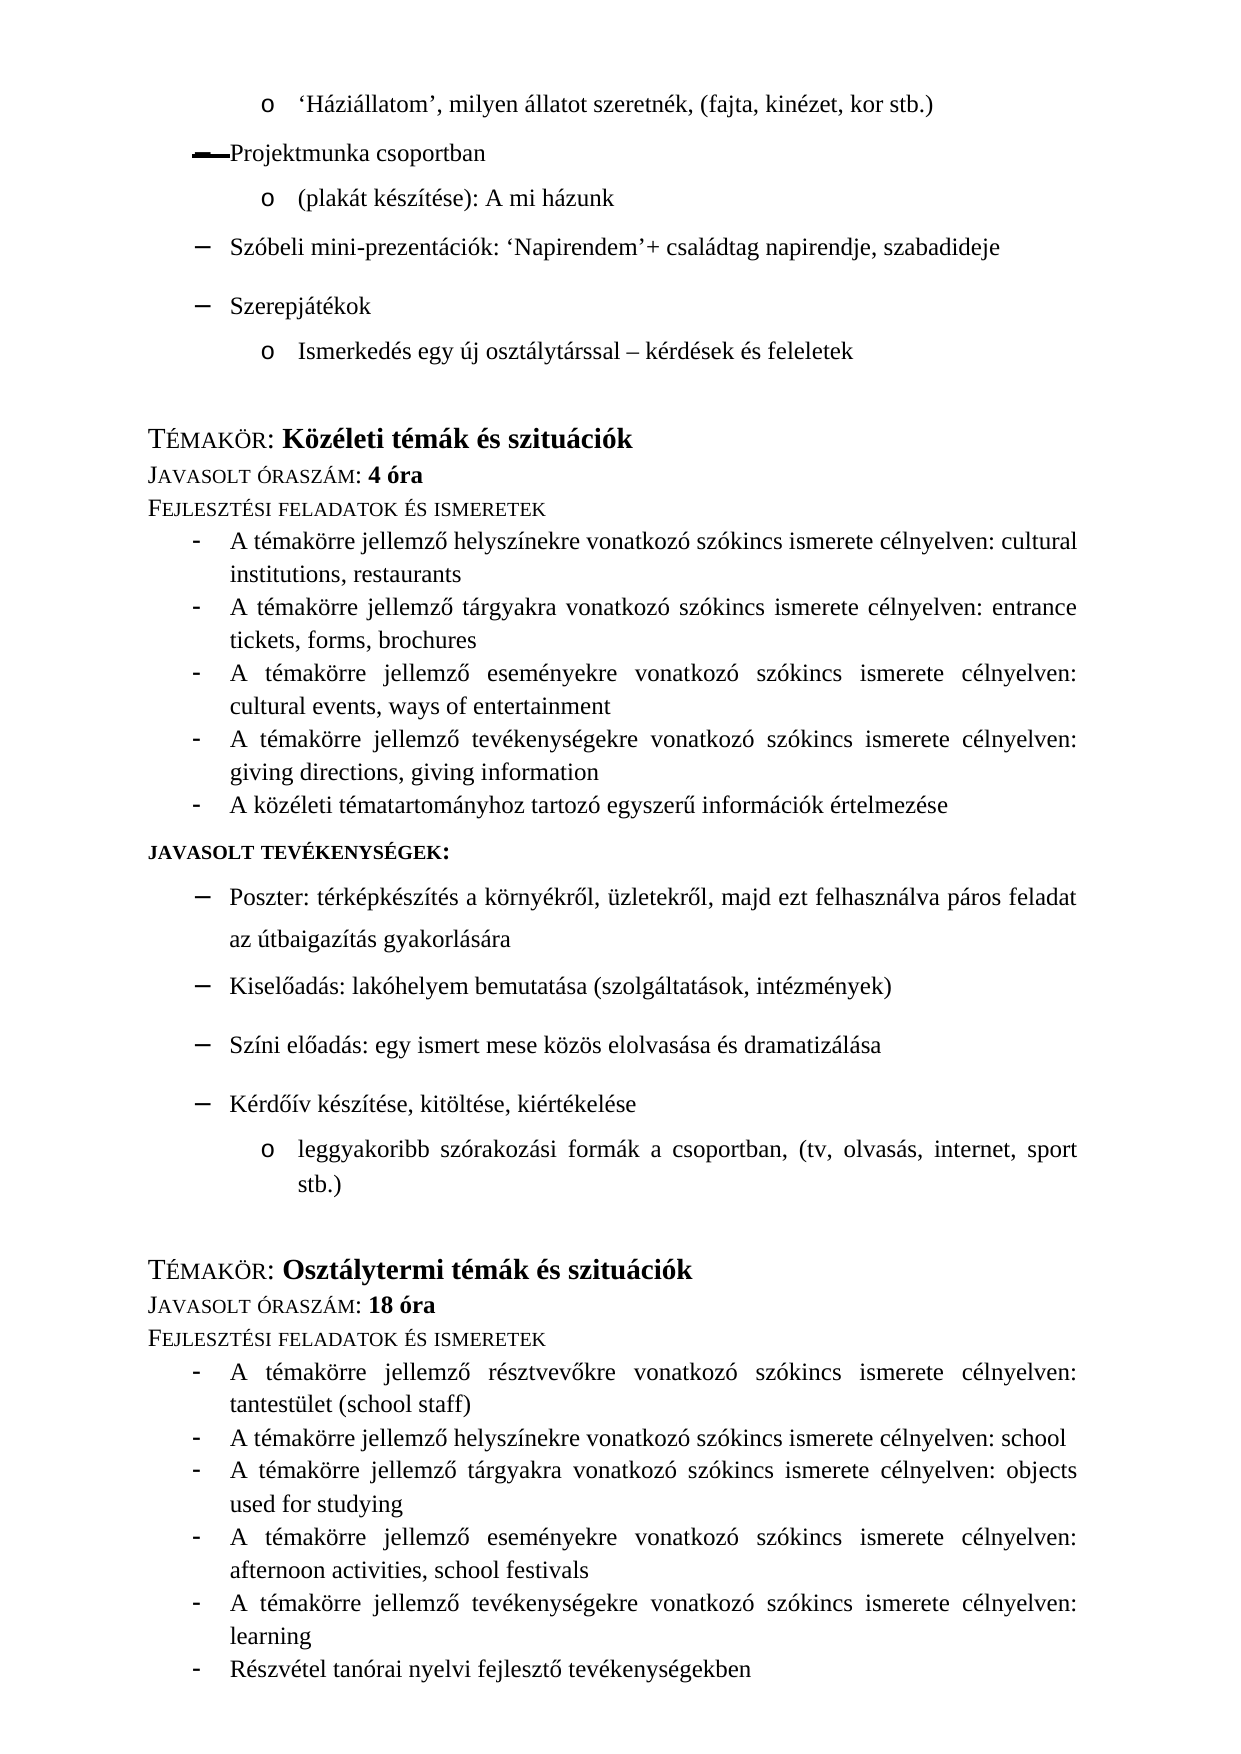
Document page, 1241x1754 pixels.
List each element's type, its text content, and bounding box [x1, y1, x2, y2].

list Poszter: térképkészítés a környékről, üzletekről, majd ezt felhasználva páros feladat az útbaigazítás gyakorlására [192, 869, 1078, 953]
list A témakörre jellemző tevékenységekre vonatkozó szókincs ismerete célnyelven: giving directions, giving information [192, 724, 1078, 786]
list A témakörre jellemző résztvevőkre vonatkozó szókincs ismerete célnyelven: tantestület (school staff) [192, 1357, 1078, 1418]
list A témakörre jellemző tárgyakra vonatkozó szókincs ismerete célnyelven: entrance tickets, forms, brochures [192, 592, 1078, 654]
list A témakörre jellemző tevékenységekre vonatkozó szókincs ismerete célnyelven: learning [192, 1588, 1078, 1649]
list A témakörre jellemző helyszínekre vonatkozó szókincs ismerete célnyelven: cultural institutions, restaurants [192, 526, 1078, 588]
subtitle Fejlesztési feladatok és ismeretek [148, 493, 1078, 522]
list ‘Háziállatom’, milyen állatot szeretnék, (fajta, kinézet, kor stb.) [260, 89, 1078, 119]
list leggyakoribb szórakozási formák a csoportban, (tv, olvasás, internet, sport stb.) [260, 1134, 1078, 1198]
text javasolt tevékenységek: [148, 836, 1078, 864]
text Témakör: Osztálytermi témák és szituációk [148, 1252, 1078, 1286]
list A témakörre jellemző helyszínekre vonatkozó szókincs ismerete célnyelven: school [192, 1423, 1078, 1451]
text Témakör: Közéleti témák és szituációk [148, 421, 1078, 455]
text Javasolt óraszám: 4 óra [148, 460, 1078, 489]
list Színi előadás: egy ismert mese közös elolvasása és dramatizálása [192, 1016, 1078, 1067]
list Ismerkedés egy új osztálytárssal – kérdések és feleletek [260, 336, 1078, 367]
list Kérdőív készítése, kitöltése, kiértékelése [192, 1075, 1078, 1126]
list (plakát készítése): A mi házunk [260, 183, 1078, 214]
list Projektmunka csoportban [192, 124, 1078, 175]
list A közéleti tématartományhoz tartozó egyszerű információk értelmezése [192, 790, 1078, 819]
list Kiselőadás: lakóhelyem bemutatása (szolgáltatások, intézmények) [192, 957, 1078, 1008]
list A témakörre jellemző tárgyakra vonatkozó szókincs ismerete célnyelven: objects used for studying [192, 1456, 1078, 1517]
list A témakörre jellemző eseményekre vonatkozó szókincs ismerete célnyelven: afternoon activities, school festivals [192, 1522, 1078, 1583]
list Szóbeli mini-prezentációk: ‘Napirendem’+ családtag napirendje, szabadideje [192, 218, 1078, 269]
text Javasolt óraszám: 18 óra [148, 1291, 1078, 1319]
list Szerepjátékok [192, 277, 1078, 328]
list Részvétel tanórai nyelvi fejlesztő tevékenységekben [192, 1654, 1078, 1682]
subtitle Fejlesztési feladatok és ismeretek [148, 1323, 1078, 1352]
list A témakörre jellemző eseményekre vonatkozó szókincs ismerete célnyelven: cultural events, ways of entertainment [192, 658, 1078, 720]
